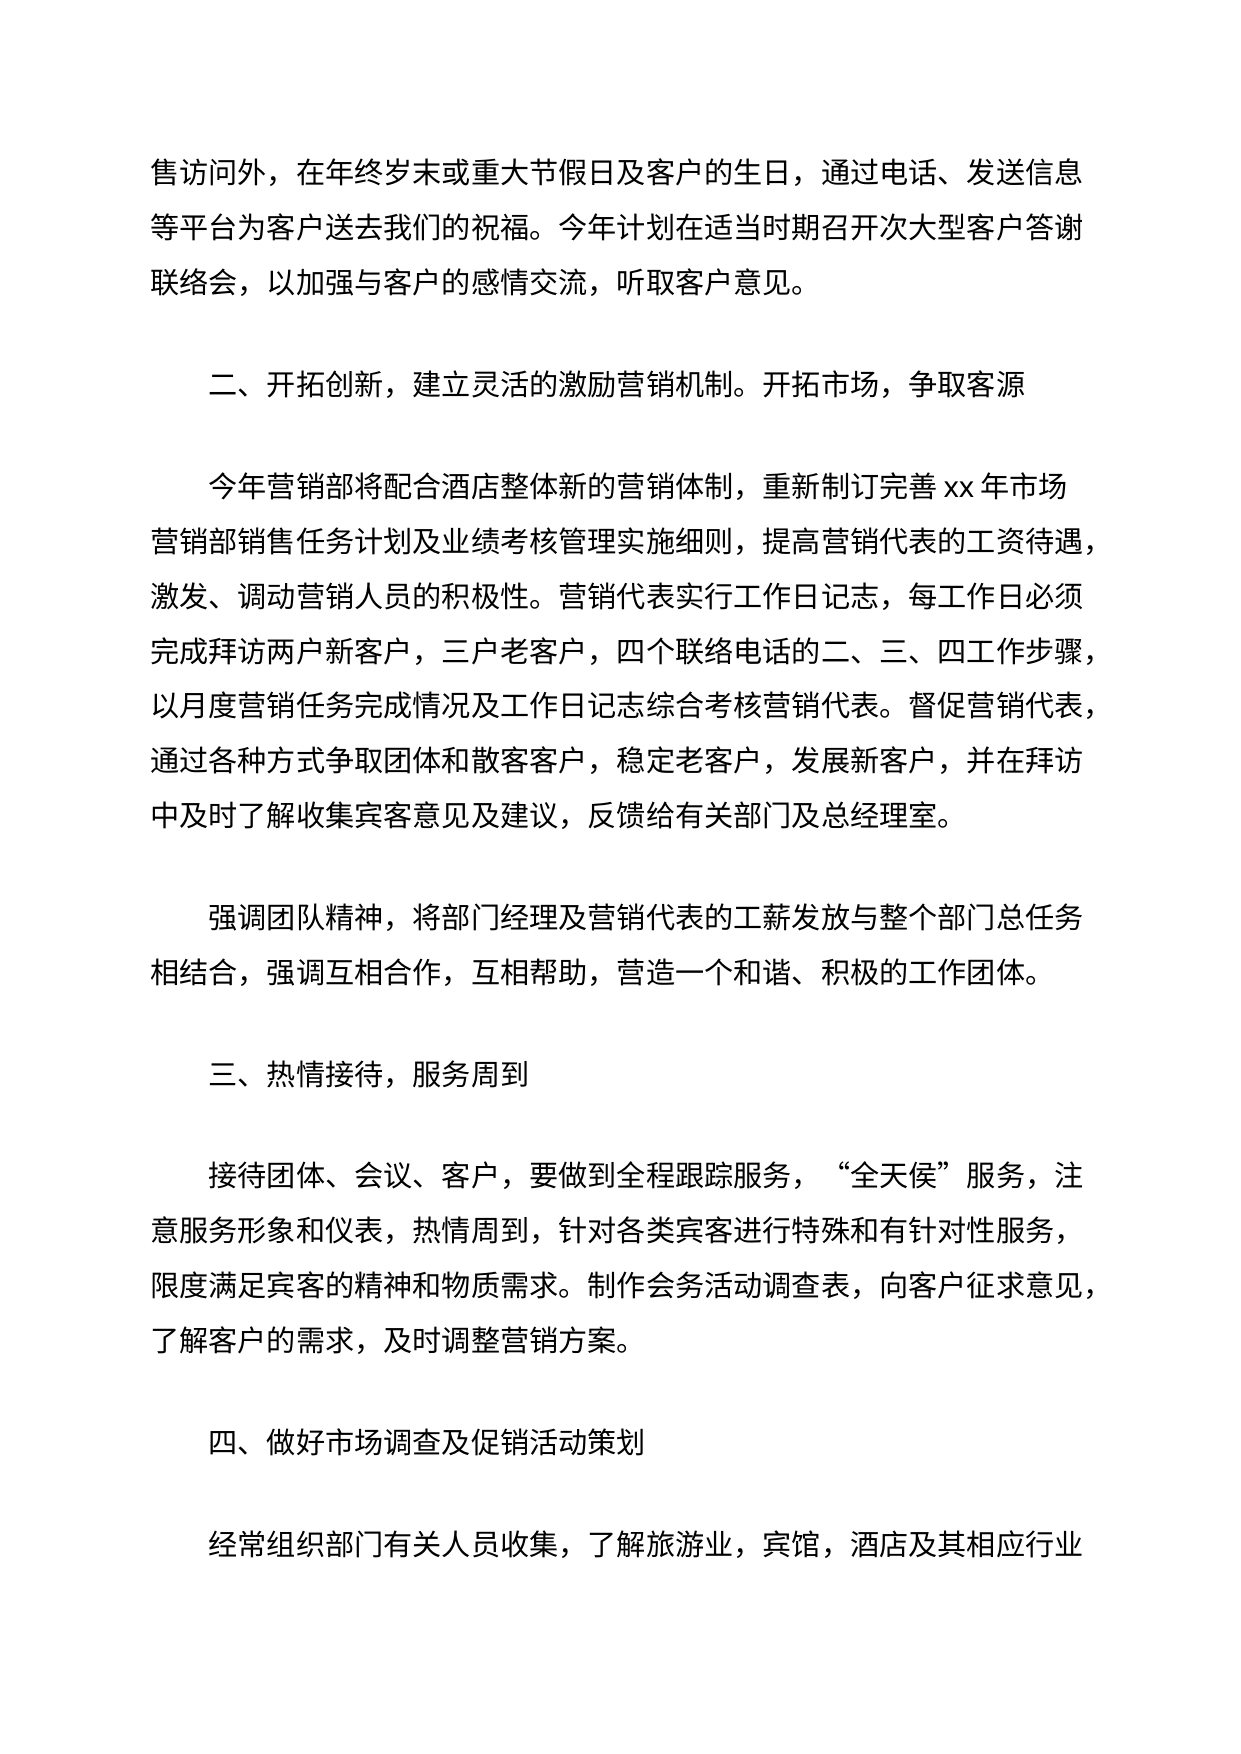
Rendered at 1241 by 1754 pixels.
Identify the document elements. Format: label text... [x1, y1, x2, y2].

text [150, 1521, 1090, 1563]
text 今年营销部将配合酒店整体新的营销体制，重新制订完善xx年市场营销部销售任务计划及业绩考核管理实施细则，提高营销代表的工资待遇，激发、调动营销人员的积极性。营销代表实行工作日记志，每工作日必须完成拜访两户新客户，三户老客户，四个联络电话的二、三、四工作步骤，以月度营销任务完成情况及工作日记志综合考核营销代表。督促营销代表，通过各种方式争取团体和散客客户，稳定老客户，发展新客户，并在拜访中及时了解收集宾客意见及建议，反馈给有关部门及总经理室。 [150, 463, 1090, 835]
text 接待团体、会议、客户，要做到全程跟踪服务，“全天侯”服务，注意服务形象和仪表，热情周到，针对各类宾客进行特殊和有针对性服务，限度满足宾客的精神和物质需求。制作会务活动调查表，向客户征求意见，了解客户的需求，及时调整营销方案。 [150, 1153, 1090, 1360]
text 强调团队精神，将部门经理及营销代表的工薪发放与整个部门总任务相结合，强调互相合作，互相帮助，营造一个和谐、积极的工作团体。 [150, 894, 1090, 992]
text 四、做好市场调查及促销活动策划 [150, 1419, 1090, 1462]
text 二、开拓创新，建立灵活的激励营销机制。开拓市场，争取客源 [150, 362, 1090, 404]
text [150, 150, 1090, 302]
text 三、热情接待，服务周到 [150, 1051, 1090, 1093]
